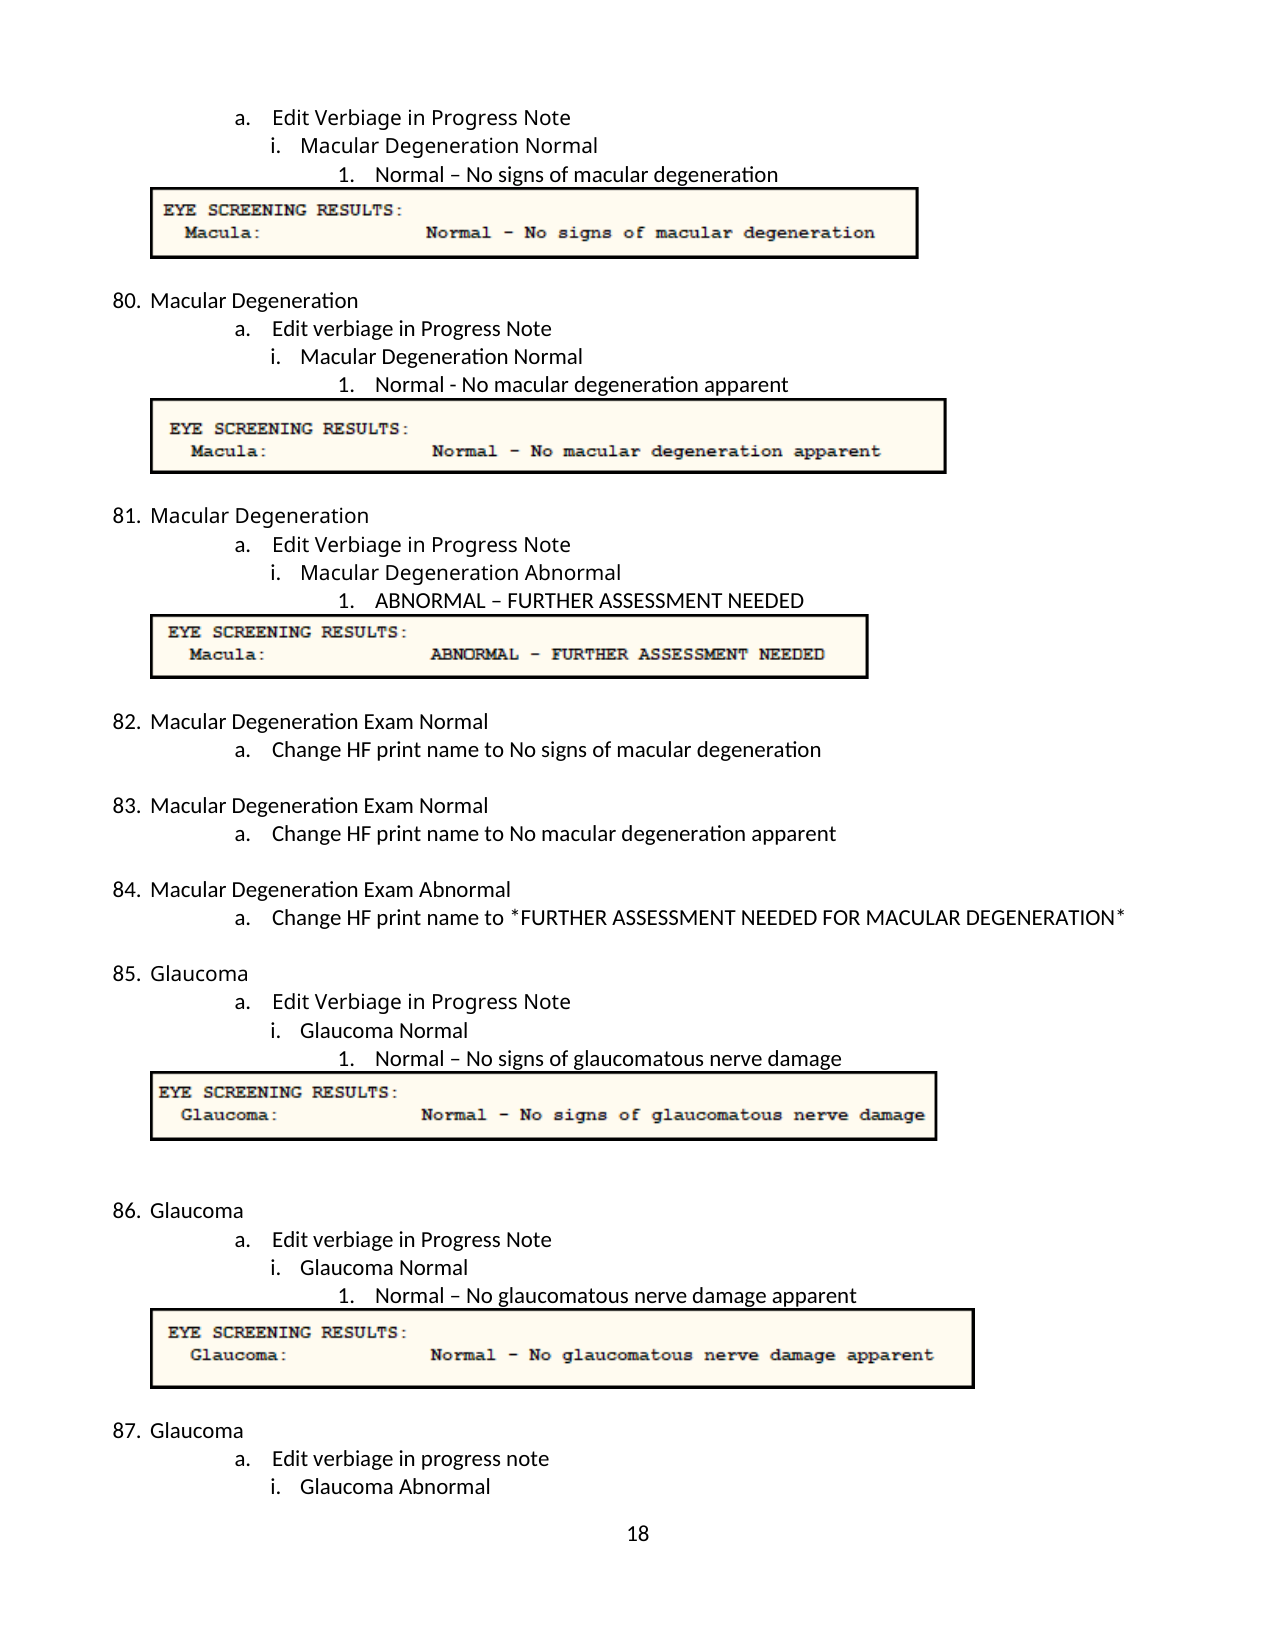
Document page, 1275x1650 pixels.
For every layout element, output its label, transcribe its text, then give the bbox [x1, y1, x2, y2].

list Glaucoma Normal [281, 1253, 1200, 1281]
list Edit Verbiage in Progress Note [234, 530, 1200, 558]
list Edit Verbiage in Progress Note [234, 103, 1200, 131]
list Glaucoma [112, 1197, 1200, 1225]
list Normal – No signs of macular degeneration [337, 160, 1200, 188]
list ABNORMAL – FURTHER ASSESSMENT NEEDED [337, 587, 1200, 615]
list Macular Degeneration Exam Normal [112, 791, 1200, 819]
picture [150, 398, 947, 474]
picture [150, 187, 919, 259]
list Normal – No signs of glaucomatous nerve damage [337, 1044, 1200, 1072]
list Glaucoma Abnormal [281, 1472, 1200, 1501]
list Normal – No glaucomatous nerve damage apparent [337, 1281, 1200, 1309]
list Normal - No macular degeneration apparent [337, 370, 1200, 398]
list Edit verbiage in Progress Note [234, 1225, 1200, 1253]
list Macular Degeneration Abnormal [281, 558, 1200, 587]
list Change HF print name to *FURTHER ASSESSMENT NEEDED FOR MACULAR DEGENERATION* [234, 903, 1200, 931]
list Glaucoma Normal [281, 1016, 1200, 1044]
list Macular Degeneration Exam Abnormal [112, 875, 1200, 903]
list Macular Degeneration [112, 286, 1200, 314]
picture [150, 1071, 938, 1141]
list Macular Degeneration Exam Normal [112, 707, 1200, 735]
list Change HF print name to No signs of macular degeneration [234, 735, 1200, 763]
list Macular Degeneration [112, 501, 1200, 530]
list Edit verbiage in Progress Note [234, 314, 1200, 342]
list Glaucoma [112, 1416, 1200, 1444]
picture [150, 1308, 975, 1389]
list Change HF print name to No macular degeneration apparent [234, 819, 1200, 847]
list Edit verbiage in progress note [234, 1444, 1200, 1472]
list Edit Verbiage in Progress Note [234, 987, 1200, 1016]
list Macular Degeneration Normal [281, 342, 1200, 370]
list Glaucoma [112, 959, 1200, 987]
picture [150, 614, 869, 679]
list Macular Degeneration Normal [281, 131, 1200, 160]
